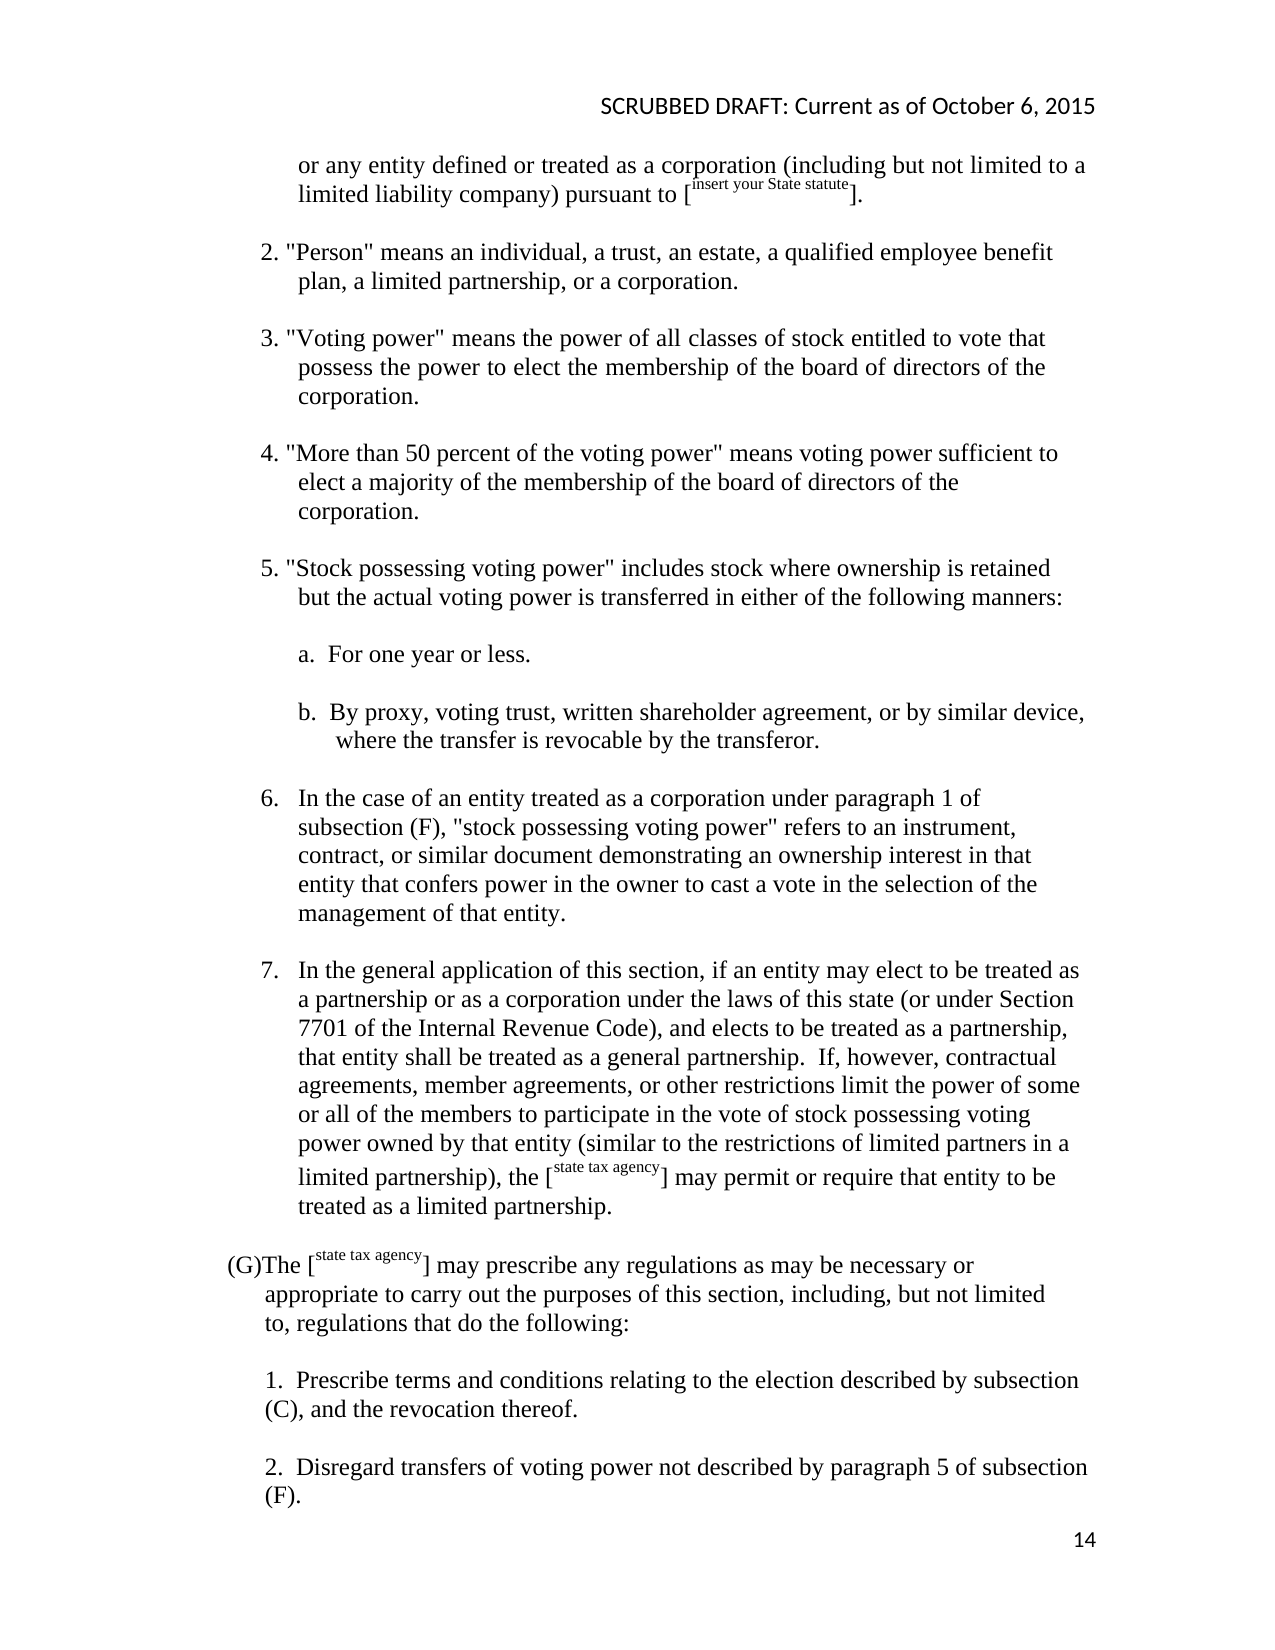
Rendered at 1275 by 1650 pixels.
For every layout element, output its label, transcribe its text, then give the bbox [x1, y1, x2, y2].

text (G)The [state tax agency] may prescribe any regulations as may be necessary or appropriate to carry out the purposes of this section, including, but not limited to, regulations that do the following: [227, 1245, 1071, 1337]
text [260, 151, 1086, 208]
text 2. "Person" means an individual, a trust, an estate, a qualified employee benefit plan, a limited partnership, or a corporation. [260, 237, 1059, 294]
text 3. "Voting power" means the power of all classes of stock entitled to vote that possess the power to elect the membership of the board of directors of the corporation. [260, 323, 1046, 409]
text 7. In the general application of this section, if an entity may elect to be treated as a partnership or as a corporation under the laws of this state (or under Section 7701 of the Internal Revenue Code), and elects to be treated as a partnership, that entity shall be treated as a general partnership. If, however, contractual agreements, member agreements, or other restrictions limit the power of some or all of the members to participate in the vote of stock possessing voting power owned by that entity (similar to the restrictions of limited partners in a limited partnership), the [state tax agency] may permit or require that entity to be treated as a limited partnership. [260, 956, 1086, 1220]
text 5. "Stock possessing voting power" includes stock where ownership is retained but the actual voting power is transferred in either of the following manners: [260, 553, 1069, 611]
text 1. Prescribe terms and conditions relating to the election described by subsection (C), and the revocation thereof. [264, 1365, 1098, 1423]
text a. For one year or less. [298, 639, 1098, 668]
text b. By proxy, voting trust, written shareholder agreement, or by similar device, where the transfer is revocable by the transferor. [298, 697, 1091, 754]
text 6. In the case of an entity treated as a corporation under paragraph 1 of subsection (F), "stock possessing voting power" refers to an instrument, contract, or similar document demonstrating an ownership interest in that entity that confers power in the owner to cast a vote in the selection of the management of that entity. [260, 783, 1044, 927]
text 4. "More than 50 percent of the voting power" means voting power sufficient to elect a majority of the membership of the board of directors of the corporation. [260, 438, 1065, 524]
text 2. Disregard transfers of voting power not described by paragraph 5 of subsection (F). [264, 1452, 1098, 1509]
